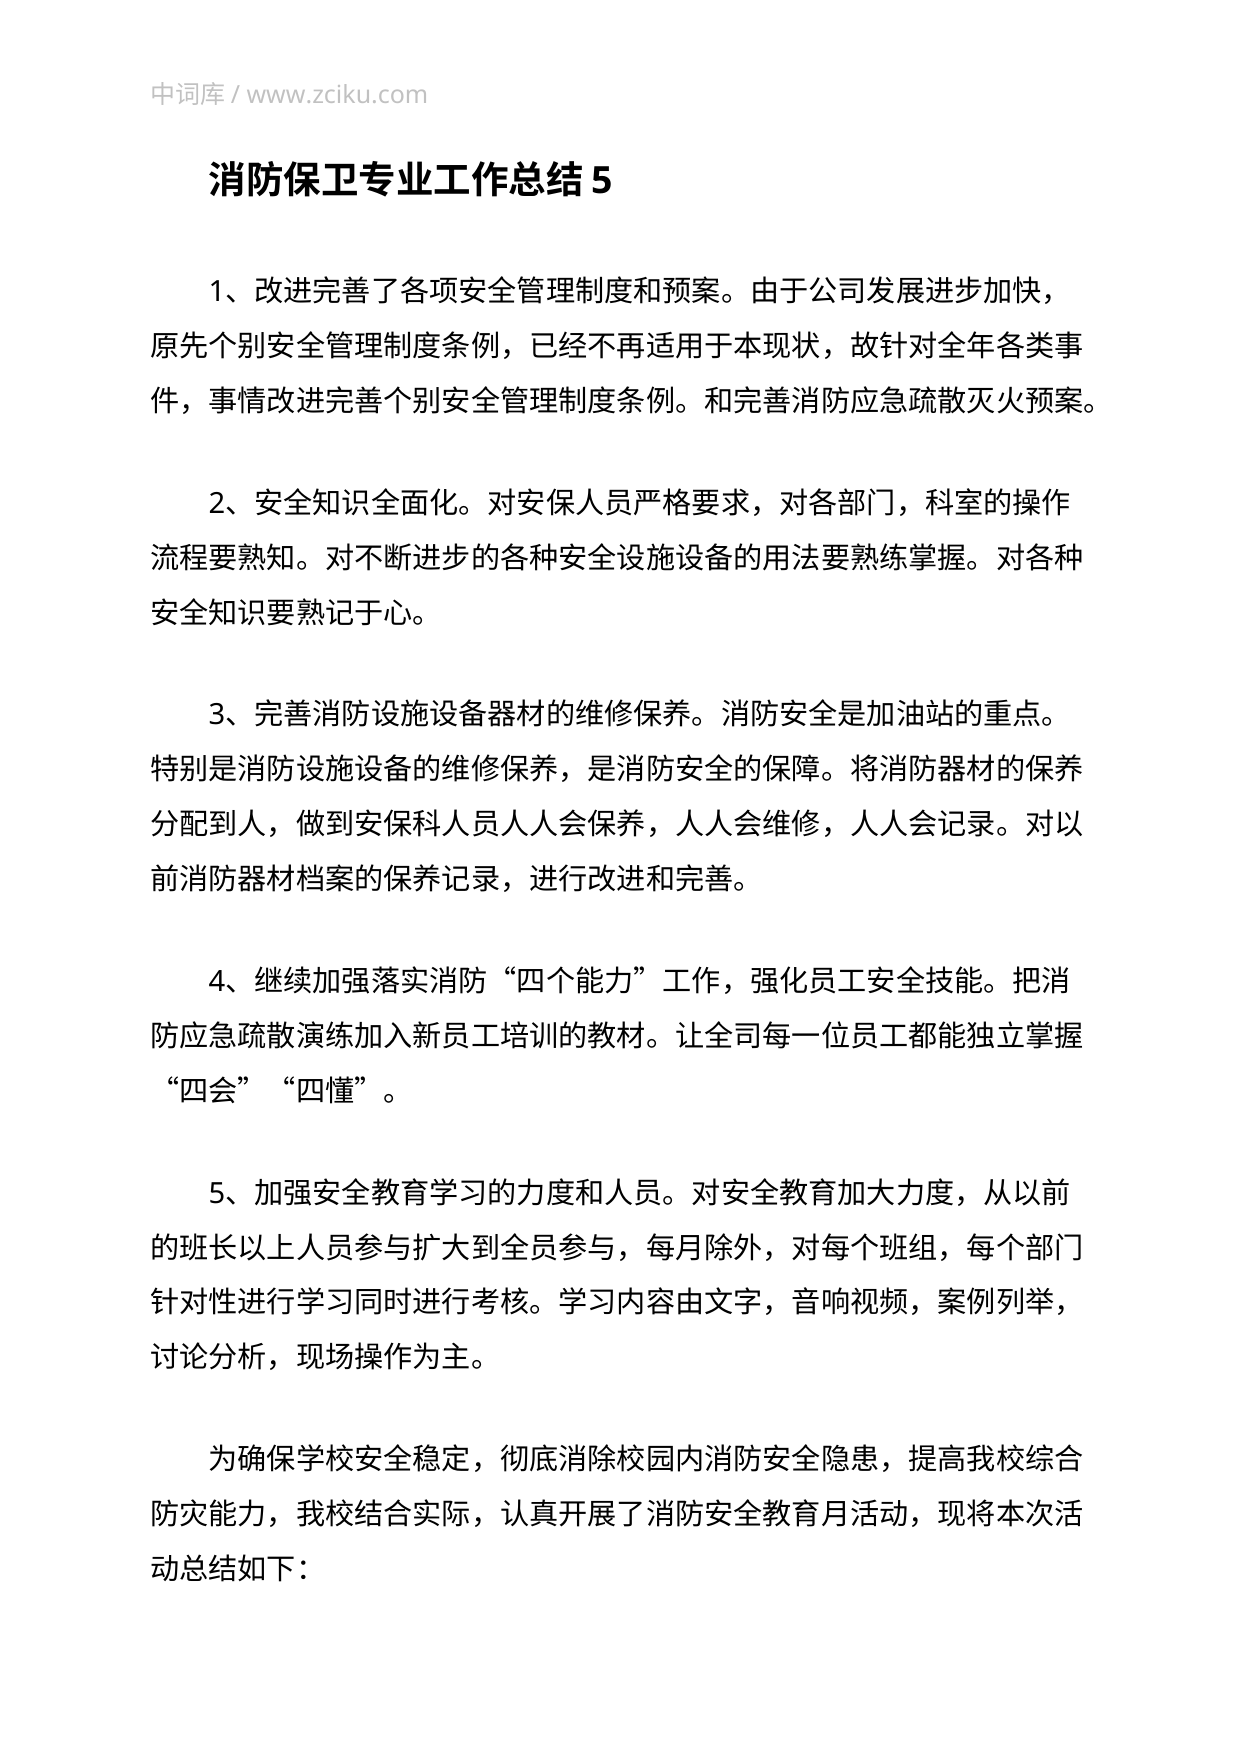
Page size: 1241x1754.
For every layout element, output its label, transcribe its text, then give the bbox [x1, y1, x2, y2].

text 4、继续加强落实消防“四个能力”工作，强化员工安全技能。把消防应急疏散演练加入新员工培训的教材。让全司每一位员工都能独立掌握“四会”“四懂”。 [150, 957, 1090, 1110]
text 为确保学校安全稳定，彻底消除校园内消防安全隐患，提高我校综合防灾能力，我校结合实际，认真开展了消防安全教育月活动，现将本次活动总结如下： [150, 1436, 1090, 1588]
text 5、加强安全教育学习的力度和人员。对安全教育加大力度，从以前的班长以上人员参与扩大到全员参与，每月除外，对每个班组，每个部门针对性进行学习同时进行考核。学习内容由文字，音响视频，案例列举，讨论分析，现场操作为主。 [150, 1169, 1090, 1376]
text 3、完善消防设施设备器材的维修保养。消防安全是加油站的重点。特别是消防设施设备的维修保养，是消防安全的保障。将消防器材的保养分配到人，做到安保科人员人人会保养，人人会维修，人人会记录。对以前消防器材档案的保养记录，进行改进和完善。 [150, 691, 1090, 898]
text 2、安全知识全面化。对安保人员严格要求，对各部门，科室的操作流程要熟知。对不断进步的各种安全设施设备的用法要熟练掌握。对各种安全知识要熟记于心。 [150, 479, 1090, 631]
text 消防保卫专业工作总结5 [150, 150, 1090, 204]
text 1、改进完善了各项安全管理制度和预案。由于公司发展进步加快，原先个别安全管理制度条例，已经不再适用于本现状，故针对全年各类事件，事情改进完善个别安全管理制度条例。和完善消防应急疏散灭火预案。 [150, 268, 1090, 420]
